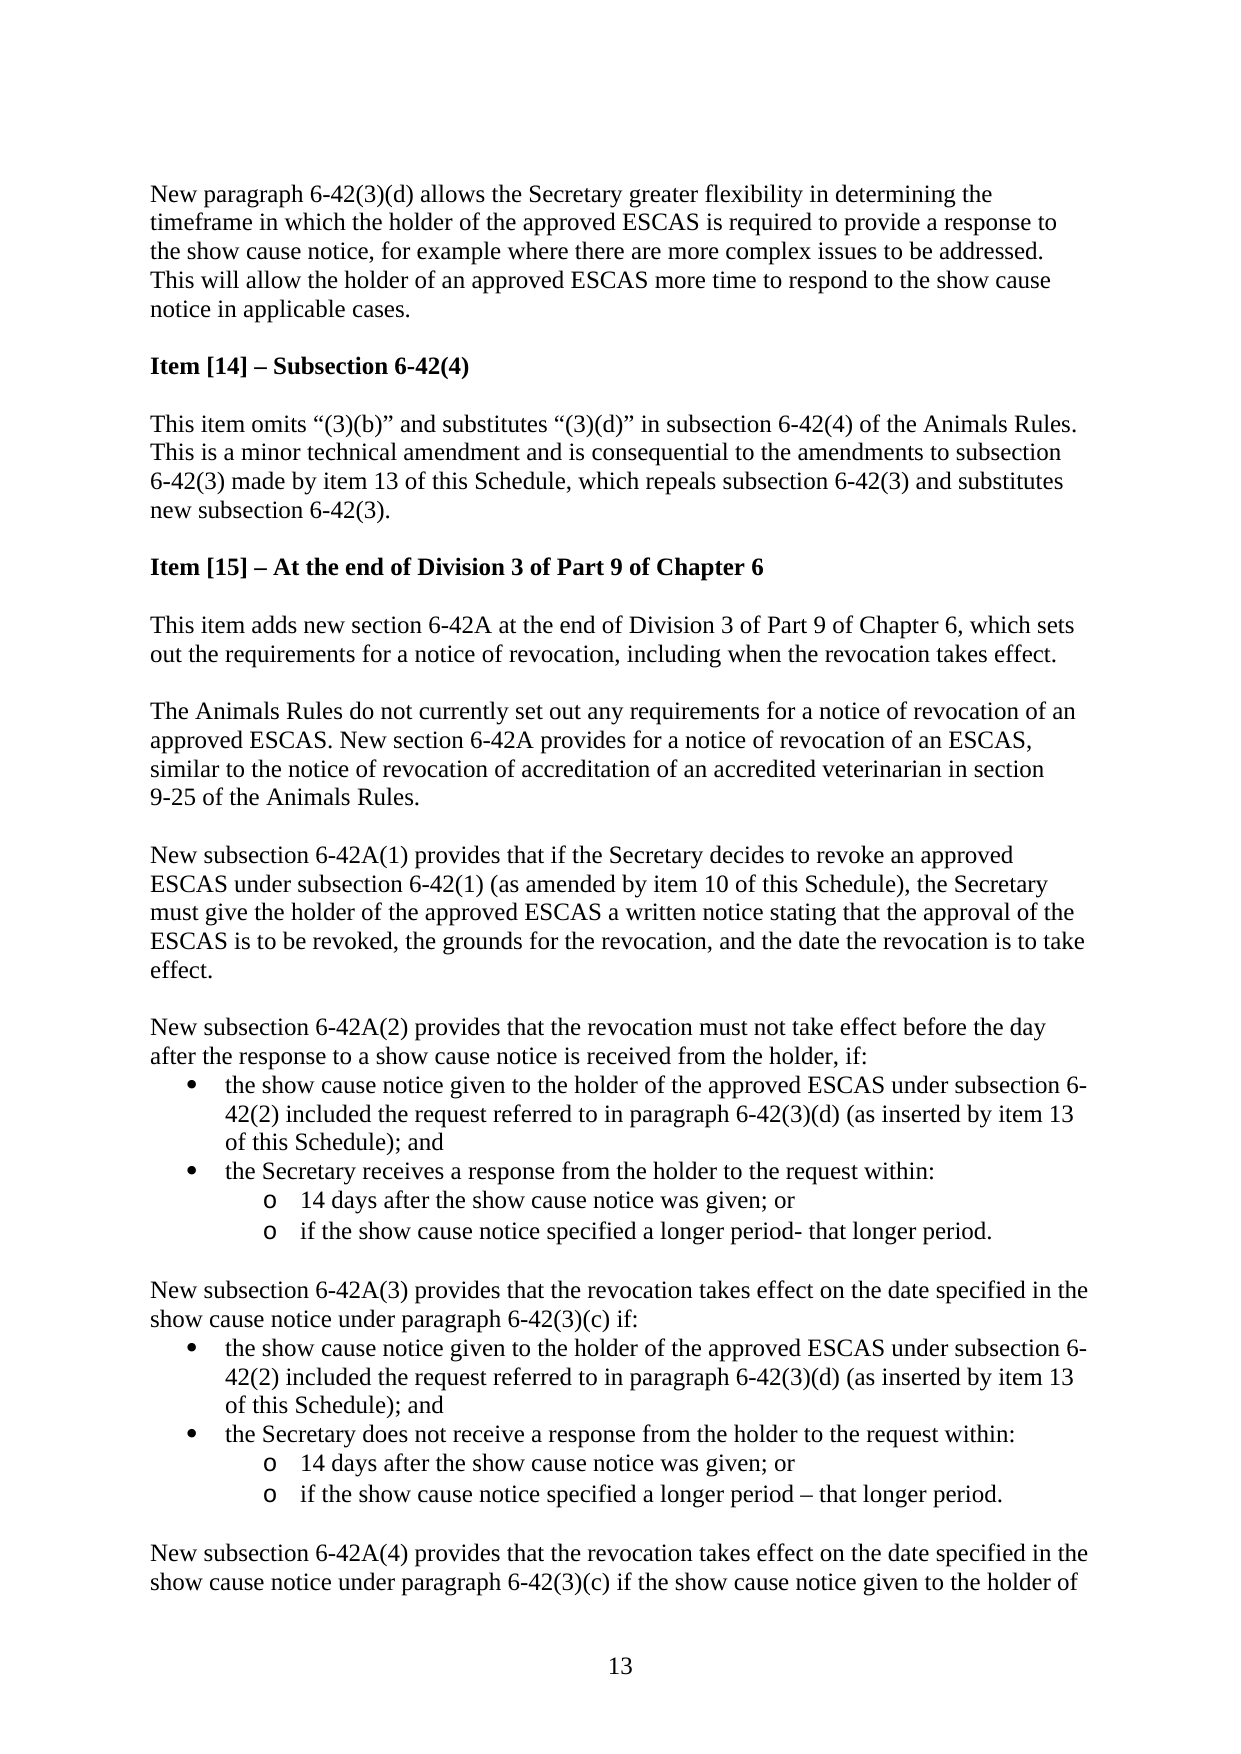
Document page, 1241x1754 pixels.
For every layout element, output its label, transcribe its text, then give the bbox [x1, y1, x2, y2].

text The Animals Rules do not currently set out any requirements for a notice of revocation of an approved ESCAS. New section 6-42A provides for a notice of revocation of an ESCAS, similar to the notice of revocation of accreditation of an accredited veterinarian in section 9-25 of the Animals Rules. [150, 696, 1090, 811]
text New subsection 6-42A(3) provides that the revocation takes effect on the date specified in the show cause notice under paragraph 6-42(3)(c) if: [150, 1275, 1090, 1333]
list 14 days after the show cause notice was given; or [262, 1185, 1090, 1216]
list the show cause notice given to the holder of the approved ESCAS under subsection 6-42(2) included the request referred to in paragraph 6-42(3)(d) (as inserted by item 13 of this Schedule); and [187, 1070, 1090, 1156]
text Item [14] – Subsection 6-42(4) [150, 351, 1090, 380]
text This item omits “(3)(b)” and substitutes “(3)(d)” in subsection 6-42(4) of the Animals Rules. This is a minor technical amendment and is consequential to the amendments to subsection 6-42(3) made by item 13 of this Schedule, which repeals subsection 6-42(3) and substitutes new subsection 6-42(3). [150, 409, 1090, 524]
list the Secretary receives a response from the holder to the request within: [187, 1156, 1090, 1185]
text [150, 1538, 1090, 1596]
list if the show cause notice specified a longer period – that longer period. [262, 1479, 1090, 1509]
text New subsection 6-42A(1) provides that if the Secretary decides to revoke an approved ESCAS under subsection 6-42(1) (as amended by item 10 of this Schedule), the Secretary must give the holder of the approved ESCAS a written notice stating that the approval of the ESCAS is to be revoked, the grounds for the revocation, and the date the revocation is to take effect. [150, 840, 1090, 984]
text New paragraph 6-42(3)(d) allows the Secretary greater flexibility in determining the timeframe in which the holder of the approved ESCAS is required to provide a response to the show cause notice, for example where there are more complex issues to be addressed. This will allow the holder of an approved ESCAS more time to respond to the show cause notice in applicable cases. [150, 179, 1090, 322]
list the show cause notice given to the holder of the approved ESCAS under subsection 6-42(2) included the request referred to in paragraph 6-42(3)(d) (as inserted by item 13 of this Schedule); and [187, 1333, 1090, 1419]
list the Secretary does not receive a response from the holder to the request within: [187, 1419, 1090, 1448]
text Item [15] – At the end of Division 3 of Part 9 of Chapter 6 [150, 552, 1090, 581]
list if the show cause notice specified a longer period- that longer period. [262, 1216, 1090, 1247]
text New subsection 6-42A(2) provides that the revocation must not take effect before the day after the response to a show cause notice is received from the holder, if: [150, 1012, 1090, 1070]
list 14 days after the show cause notice was given; or [262, 1448, 1090, 1479]
text This item adds new section 6-42A at the end of Division 3 of Part 9 of Chapter 6, which sets out the requirements for a notice of revocation, including when the revocation takes effect. [150, 610, 1090, 667]
